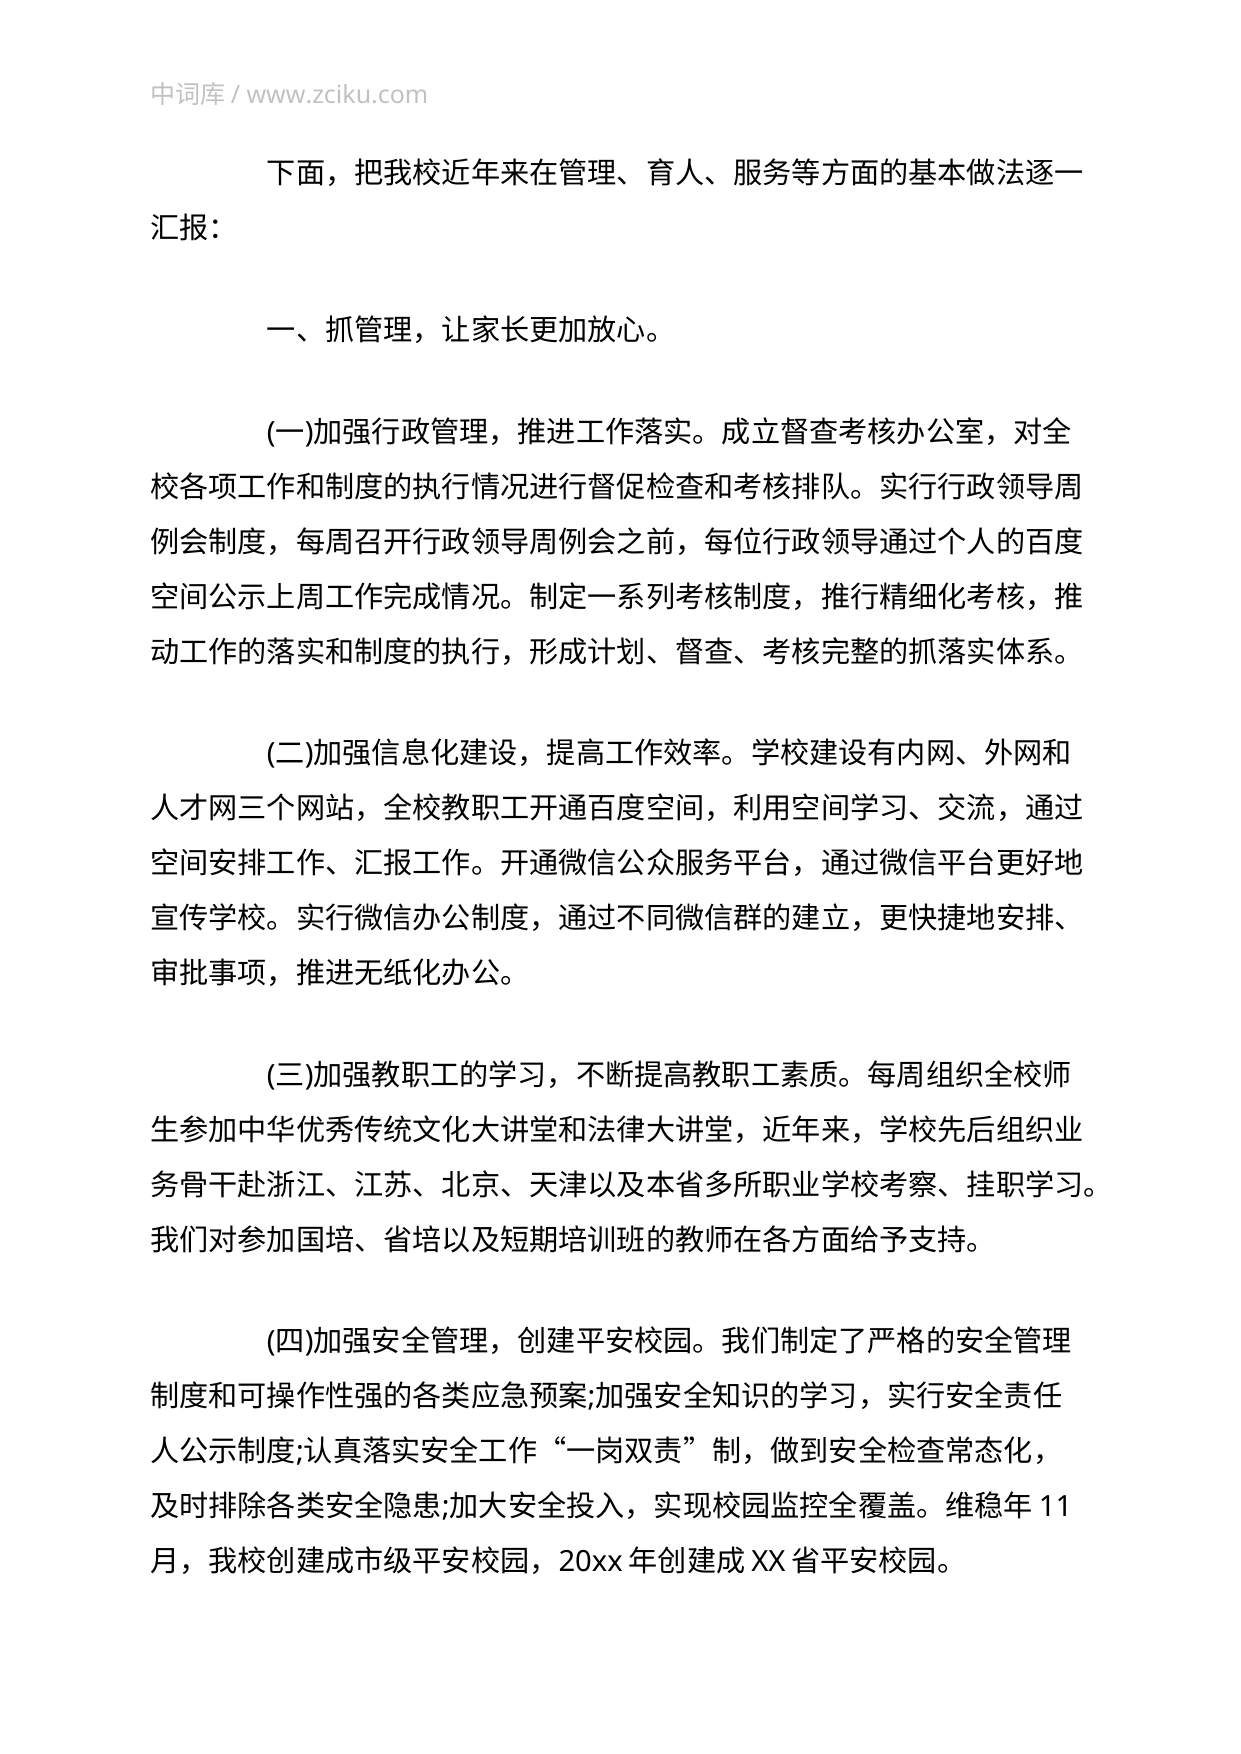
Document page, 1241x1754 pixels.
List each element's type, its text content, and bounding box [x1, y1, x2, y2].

text (四)加强安全管理，创建平安校园。我们制定了严格的安全管理制度和可操作性强的各类应急预案;加强安全知识的学习，实行安全责任人公示制度;认真落实安全工作“一岗双责”制，做到安全检查常态化，及时排除各类安全隐患;加大安全投入，实现校园监控全覆盖。维稳年11月，我校创建成市级平安校园，20xx年创建成XX省平安校园。 [150, 1318, 1090, 1580]
text 下面，把我校近年来在管理、育人、服务等方面的基本做法逐一汇报： [150, 150, 1090, 247]
text (一)加强行政管理，推进工作落实。成立督查考核办公室，对全校各项工作和制度的执行情况进行督促检查和考核排队。实行行政领导周例会制度，每周召开行政领导周例会之前，每位行政领导通过个人的百度空间公示上周工作完成情况。制定一系列考核制度，推行精细化考核，推动工作的落实和制度的执行，形成计划、督查、考核完整的抓落实体系。 [150, 408, 1090, 670]
text (二)加强信息化建设，提高工作效率。学校建设有内网、外网和人才网三个网站，全校教职工开通百度空间，利用空间学习、交流，通过空间安排工作、汇报工作。开通微信公众服务平台，通过微信平台更好地宣传学校。实行微信办公制度，通过不同微信群的建立，更快捷地安排、审批事项，推进无纸化办公。 [150, 730, 1090, 992]
text (三)加强教职工的学习，不断提高教职工素质。每周组织全校师生参加中华优秀传统文化大讲堂和法律大讲堂，近年来，学校先后组织业务骨干赴浙江、江苏、北京、天津以及本省多所职业学校考察、挂职学习。我们对参加国培、省培以及短期培训班的教师在各方面给予支持。 [150, 1051, 1090, 1258]
text 一、抓管理，让家长更加放心。 [150, 307, 1090, 349]
